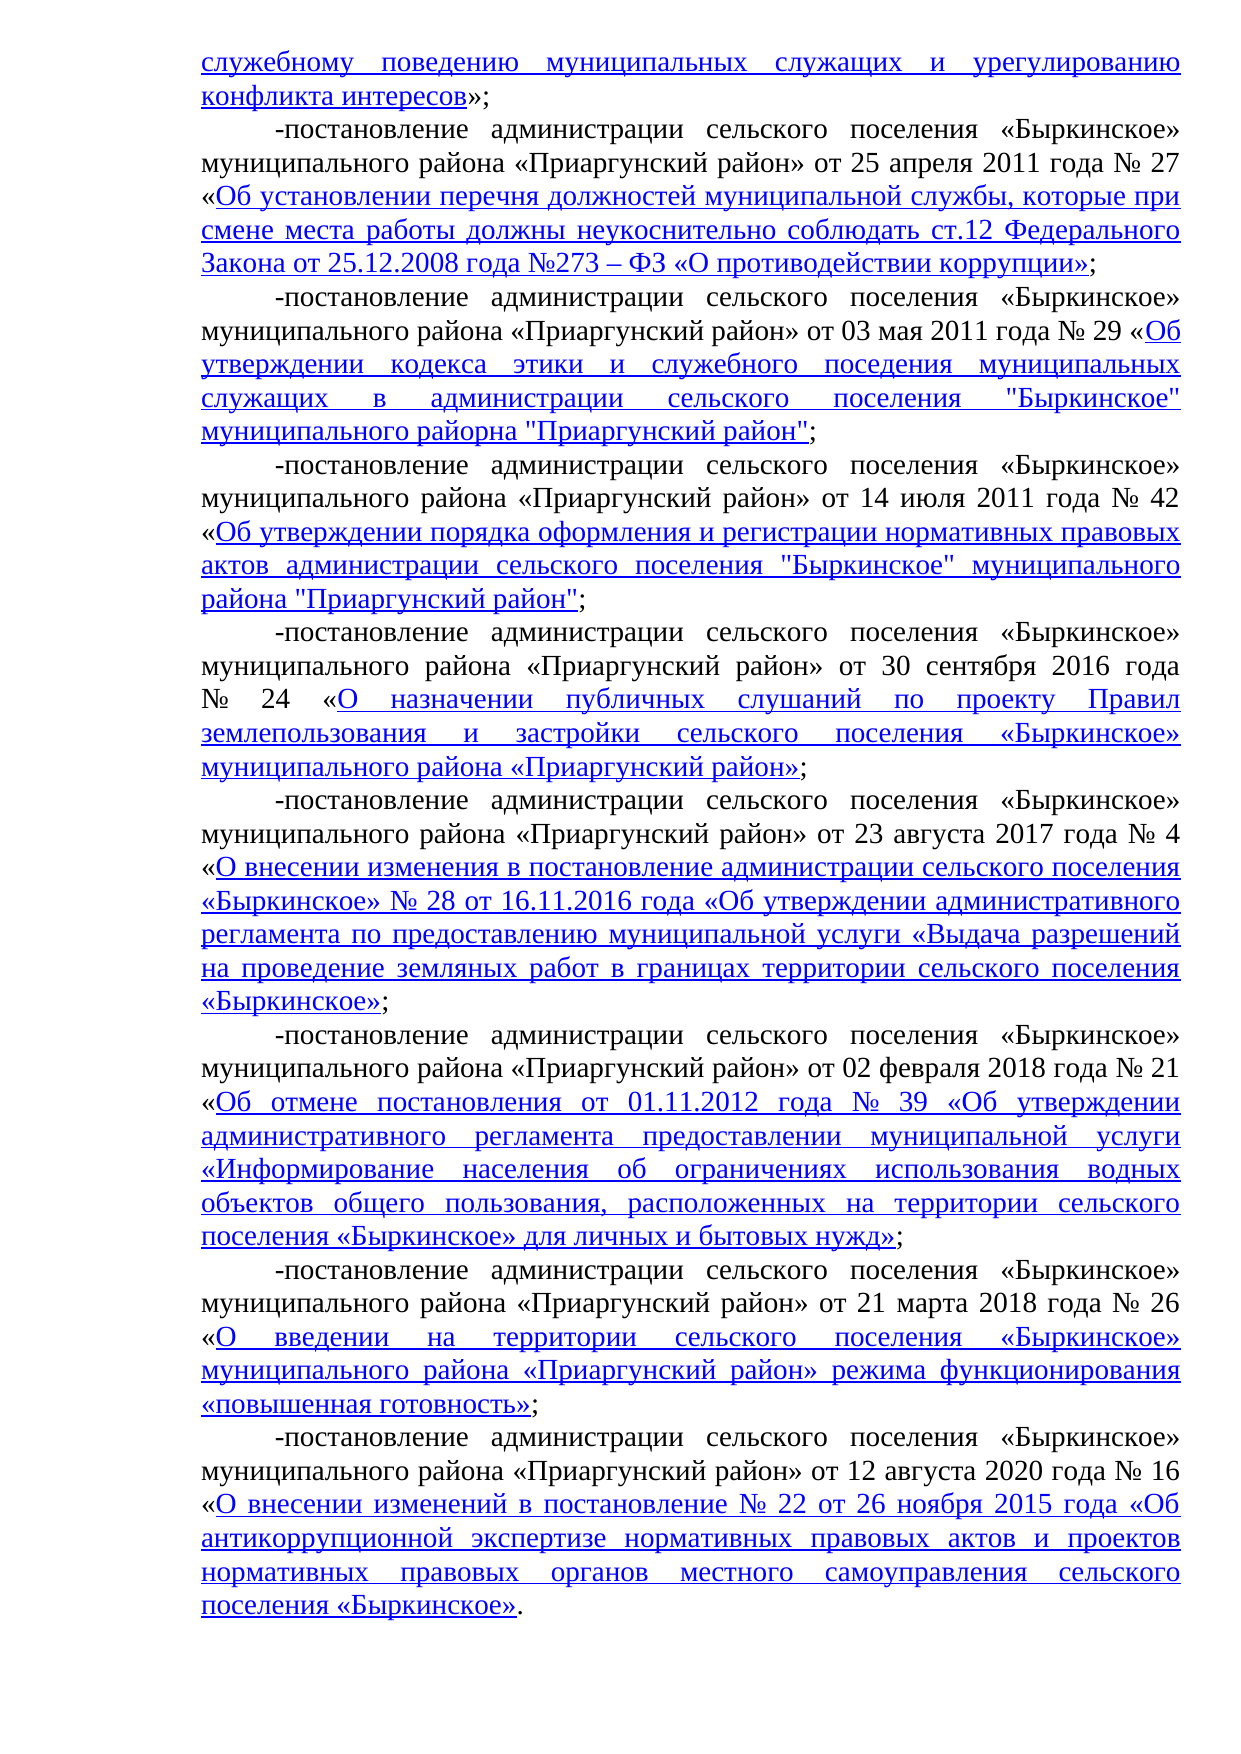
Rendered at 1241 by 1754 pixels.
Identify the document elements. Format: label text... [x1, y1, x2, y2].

text -постановление администрации сельского поселения «Быркинское» муниципального района «Приаргунский район» от 23 августа 2017 года № 4 «О внесении изменения в постановление администрации сельского поселения «Быркинское» № 28 от 16.11.2016 года «Об утверждении административного регламента по предоставлению муниципальной услуги «Выдача разрешений на проведение земляных работ в границах территории сельского поселения «Быркинское»; [201, 914, 1181, 945]
text -постановление администрации сельского поселения «Быркинское» муниципального района «Приаргунский район» от 25 апреля 2011 года № 27 «Об установлении перечня должностей муниципальной службы, которые при смене места работы должны неукоснительно соблюдать ст.12 Федерального Закона от 25.12.2008 года №273 – ФЗ «О противодействии коррупции»; [201, 111, 1181, 241]
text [201, 75, 1181, 111]
text -постановление администрации сельского поселения «Быркинское» муниципального района «Приаргунский район» от 23 августа 2017 года № 4 «О внесении изменения в постановление администрации сельского поселения «Быркинское» № 28 от 16.11.2016 года «Об утверждении административного регламента по предоставлению муниципальной услуги «Выдача разрешений на проведение земляных работ в границах территории сельского поселения «Быркинское»; [201, 981, 1181, 1017]
text -постановление администрации сельского поселения «Быркинское» муниципального района «Приаргунский район» от 03 мая 2011 года № 29 «Об утверждении кодекса этики и служебного поседения муниципальных служащих в администрации сельского поселения "Быркинское" муниципального райорна "Приаргунский район"; [201, 410, 1181, 447]
text -постановление администрации сельского поселения «Быркинское» муниципального района «Приаргунский район» от 12 августа 2020 года № 16 «О внесении изменений в постановление № 22 от 26 ноября 2015 года «Об антикоррупционной экспертизе нормативных правовых актов и проектов нормативных правовых органов местного самоуправления сельского поселения «Быркинское». [201, 1584, 1181, 1621]
text -постановление администрации сельского поселения «Быркинское» муниципального района «Приаргунский район» от 21 марта 2018 года № 26 «О введении на территории сельского поселения «Быркинское» муниципального района «Приаргунский район» режима функционирования «повышенная готовность»; [201, 1383, 1181, 1419]
text -постановление администрации сельского поселения «Быркинское» муниципального района «Приаргунский район» от 02 февраля 2018 года № 21 «Об отмене постановления от 01.11.2012 года № 39 «Об утверждении административного регламента предоставлении муниципальной услуги «Информирование населения об ограничениях использования водных объектов общего пользования, расположенных на территории сельского поселения «Быркинское» для личных и бытовых нужд»; [201, 1148, 1181, 1180]
text -постановление администрации сельского поселения «Быркинское» муниципального района «Приаргунский район» от 30 сентября 2016 года № 24 «О назначении публичных слушаний по проекту Правил землепользования и застройки сельского поселения «Быркинское» муниципального района «Приаргунский район»; [201, 746, 1181, 782]
text -постановление администрации сельского поселения «Быркинское» муниципального района «Приаргунский район» от 02 февраля 2018 года № 21 «Об отмене постановления от 01.11.2012 года № 39 «Об утверждении административного регламента предоставлении муниципальной услуги «Информирование населения об ограничениях использования водных объектов общего пользования, расположенных на территории сельского поселения «Быркинское» для личных и бытовых нужд»; [201, 1215, 1181, 1252]
text -постановление администрации сельского поселения «Быркинское» муниципального района «Приаргунский район» от 02 февраля 2018 года № 21 «Об отмене постановления от 01.11.2012 года № 39 «Об утверждении административного регламента предоставлении муниципальной услуги «Информирование населения об ограничениях использования водных объектов общего пользования, расположенных на территории сельского поселения «Быркинское» для личных и бытовых нужд»; [201, 1017, 1181, 1147]
text -постановление администрации сельского поселения «Быркинское» муниципального района «Приаргунский район» от 03 мая 2011 года № 29 «Об утверждении кодекса этики и служебного поседения муниципальных служащих в администрации сельского поселения "Быркинское" муниципального райорна "Приаргунский район"; [201, 377, 1181, 409]
text -постановление администрации сельского поселения «Быркинское» муниципального района «Приаргунский район» от 14 июля 2011 года № 42 «Об утверждении порядка оформления и регистрации нормативных правовых актов администрации сельского поселения "Быркинское" муниципального района "Приаргунский район"; [201, 447, 1181, 576]
text -постановление администрации сельского поселения «Быркинское» муниципального района «Приаргунский район» от 12 августа 2020 года № 16 «О внесении изменений в постановление № 22 от 26 ноября 2015 года «Об антикоррупционной экспертизе нормативных правовых актов и проектов нормативных правовых органов местного самоуправления сельского поселения «Быркинское». [201, 1419, 1181, 1549]
text -постановление администрации сельского поселения «Быркинское» муниципального района «Приаргунский район» от 25 апреля 2011 года № 27 «Об установлении перечня должностей муниципальной службы, которые при смене места работы должны неукоснительно соблюдать ст.12 Федерального Закона от 25.12.2008 года №273 – ФЗ «О противодействии коррупции»; [201, 243, 1181, 279]
text -постановление администрации сельского поселения «Быркинское» муниципального района «Приаргунский район» от 12 августа 2020 года № 16 «О внесении изменений в постановление № 22 от 26 ноября 2015 года «Об антикоррупционной экспертизе нормативных правовых актов и проектов нормативных правовых органов местного самоуправления сельского поселения «Быркинское». [201, 1551, 1181, 1583]
text -постановление администрации сельского поселения «Быркинское» муниципального района «Приаргунский район» от 30 сентября 2016 года № 24 «О назначении публичных слушаний по проекту Правил землепользования и застройки сельского поселения «Быркинское» муниципального района «Приаргунский район»; [201, 614, 1181, 744]
text -постановление администрации сельского поселения «Быркинское» муниципального района «Приаргунский район» от 02 февраля 2018 года № 21 «Об отмене постановления от 01.11.2012 года № 39 «Об утверждении административного регламента предоставлении муниципальной услуги «Информирование населения об ограничениях использования водных объектов общего пользования, расположенных на территории сельского поселения «Быркинское» для личных и бытовых нужд»; [201, 1182, 1181, 1214]
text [201, 44, 1181, 73]
text -постановление администрации сельского поселения «Быркинское» муниципального района «Приаргунский район» от 23 августа 2017 года № 4 «О внесении изменения в постановление администрации сельского поселения «Быркинское» № 28 от 16.11.2016 года «Об утверждении административного регламента по предоставлению муниципальной услуги «Выдача разрешений на проведение земляных работ в границах территории сельского поселения «Быркинское»; [201, 782, 1181, 912]
text -постановление администрации сельского поселения «Быркинское» муниципального района «Приаргунский район» от 14 июля 2011 года № 42 «Об утверждении порядка оформления и регистрации нормативных правовых актов администрации сельского поселения "Быркинское" муниципального района "Приаргунский район"; [201, 578, 1181, 614]
text -постановление администрации сельского поселения «Быркинское» муниципального района «Приаргунский район» от 03 мая 2011 года № 29 «Об утверждении кодекса этики и служебного поседения муниципальных служащих в администрации сельского поселения "Быркинское" муниципального райорна "Приаргунский район"; [201, 279, 1181, 375]
text -постановление администрации сельского поселения «Быркинское» муниципального района «Приаргунский район» от 21 марта 2018 года № 26 «О введении на территории сельского поселения «Быркинское» муниципального района «Приаргунский район» режима функционирования «повышенная готовность»; [201, 1252, 1181, 1381]
text -постановление администрации сельского поселения «Быркинское» муниципального района «Приаргунский район» от 23 августа 2017 года № 4 «О внесении изменения в постановление администрации сельского поселения «Быркинское» № 28 от 16.11.2016 года «Об утверждении административного регламента по предоставлению муниципальной услуги «Выдача разрешений на проведение земляных работ в границах территории сельского поселения «Быркинское»; [201, 947, 1181, 979]
